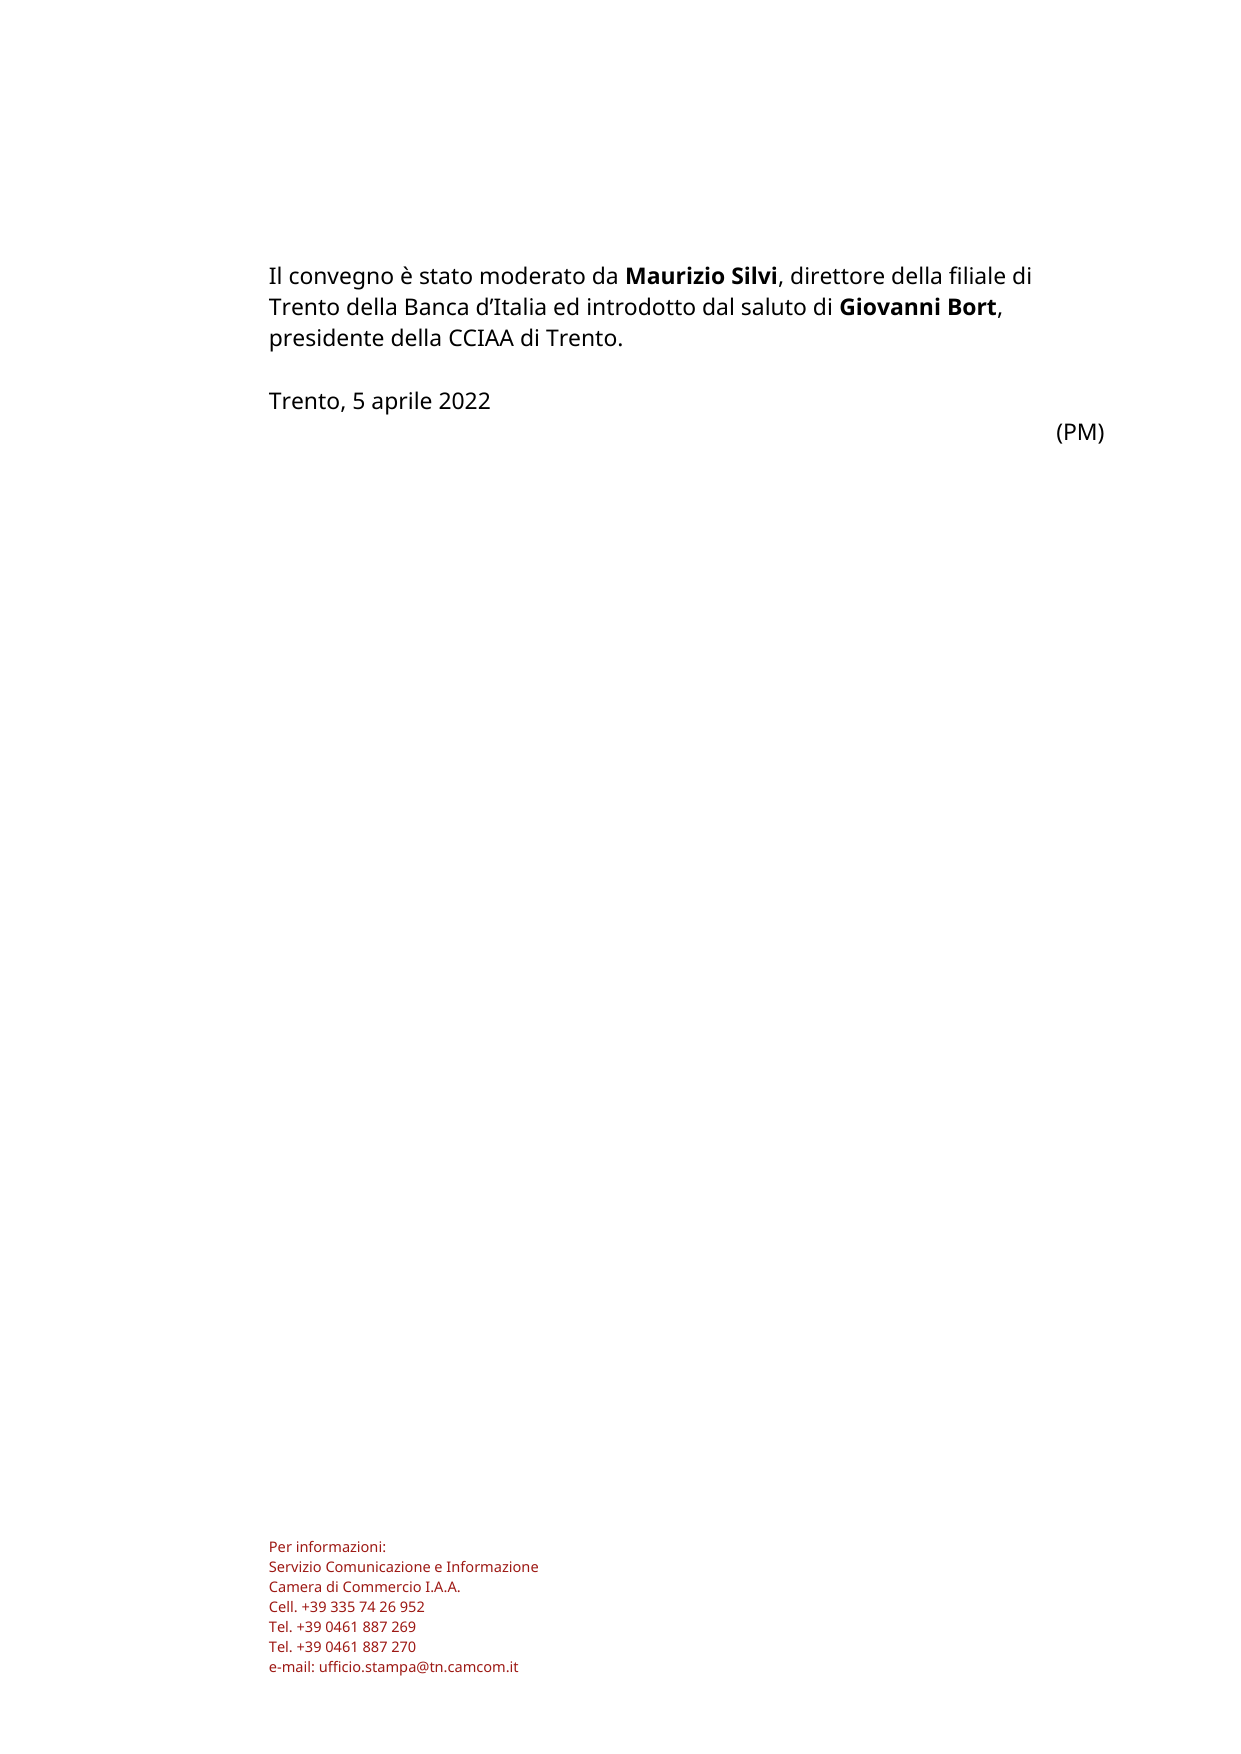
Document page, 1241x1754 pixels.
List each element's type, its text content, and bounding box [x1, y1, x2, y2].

text (PM) [269, 416, 1104, 447]
text Trento, 5 aprile 2022 [269, 385, 1104, 416]
text Il convegno è stato moderato da Maurizio Silvi, direttore della filiale di Trento della Banca d’Italia ed introdotto dal saluto di Giovanni Bort, presidente della CCIAA di Trento. [269, 260, 1104, 354]
